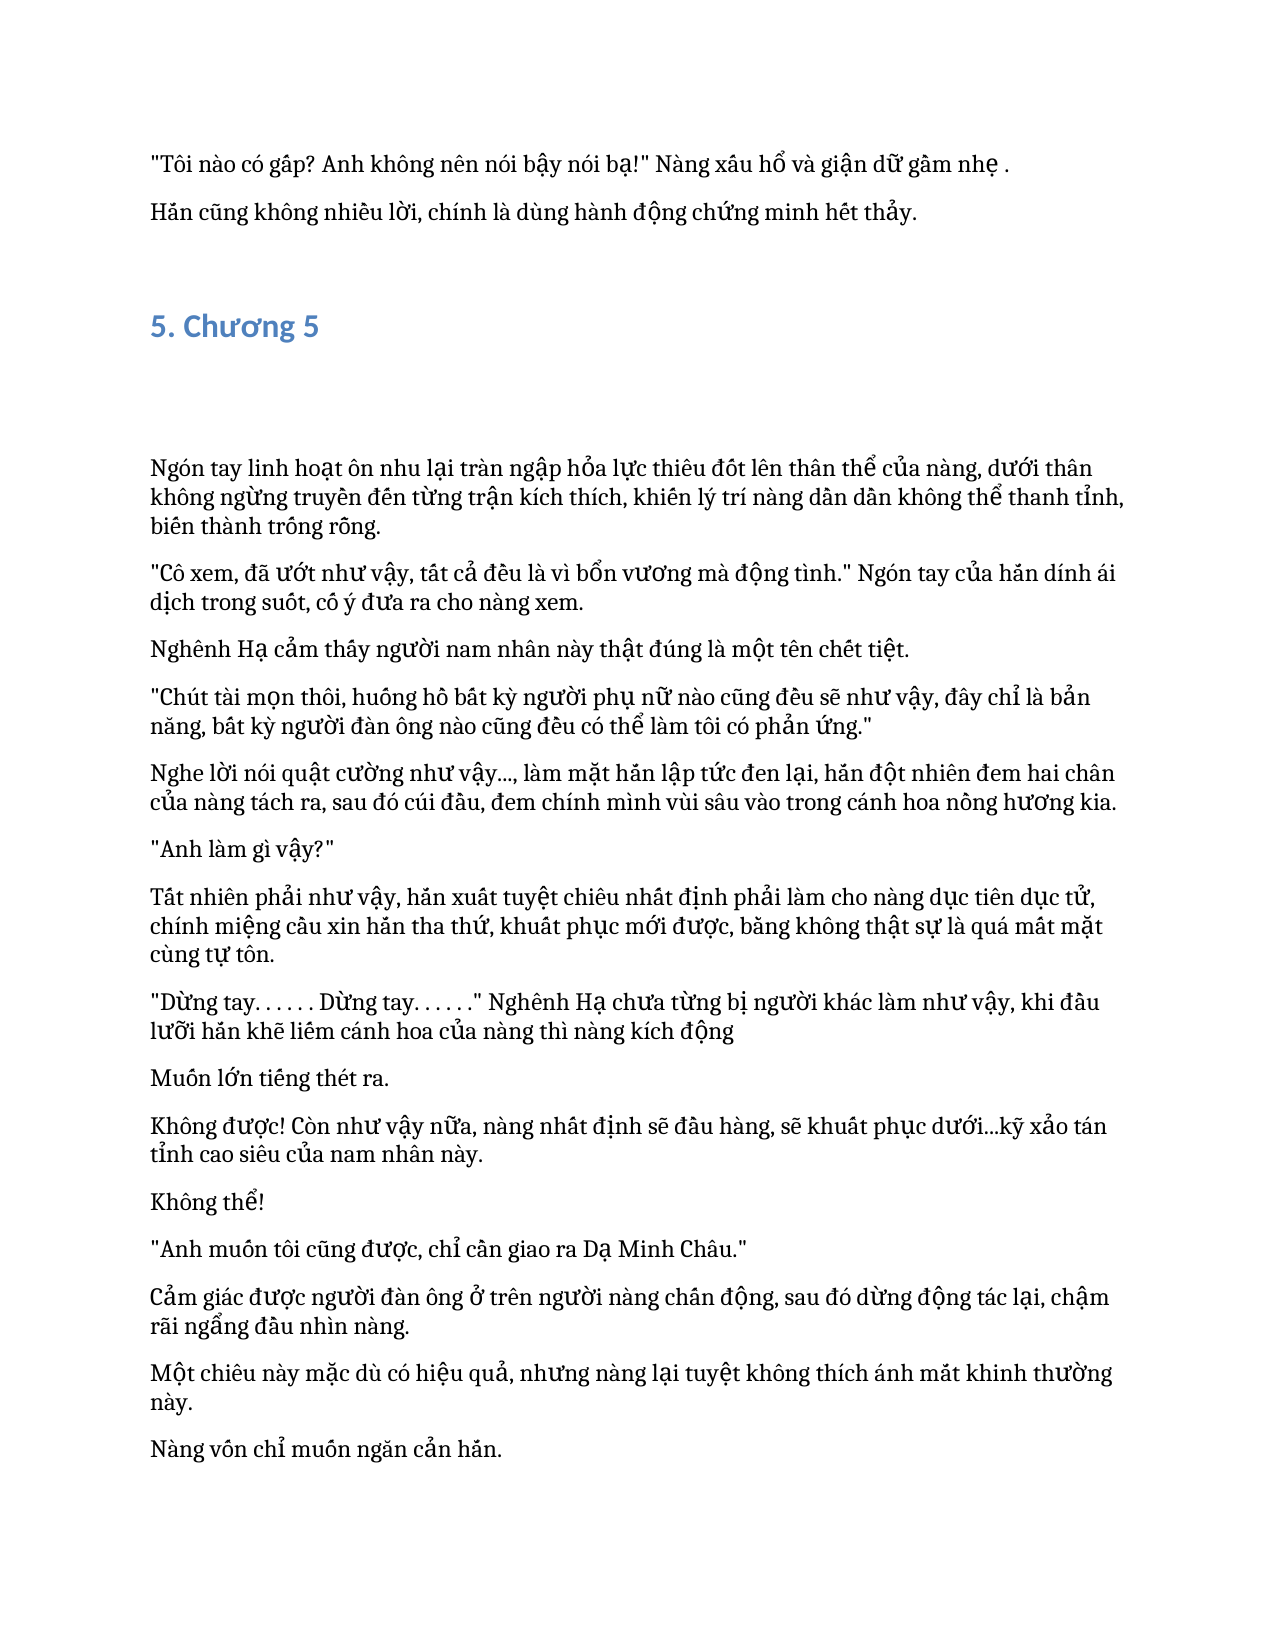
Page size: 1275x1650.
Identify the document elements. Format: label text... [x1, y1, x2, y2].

text Ngón tay linh hoạt ôn nhu lại tràn ngập hỏa lực thiêu đốt lên thân thể của nàng, dưới thân không ngừng truyền đến từng trận kích thích, khiến lý trí nàng dần dần không thể thanh tỉnh, biến thành trống rỗng. [150, 454, 1125, 540]
text "Chút tài mọn thôi, huống hồ bất kỳ người phụ nữ nào cũng đều sẽ như vậy, đây chỉ là bản năng, bất kỳ người đàn ông nào cũng đều có thể làm tôi có phản ứng." [150, 683, 1125, 740]
text Tất nhiên phải như vậy, hắn xuất tuyệt chiêu nhất định phải làm cho nàng dục tiên dục tử, chính miệng cầu xin hắn tha thứ, khuất phục mới được, bằng không thật sự là quá mất mặt cùng tự tôn. [150, 883, 1125, 969]
text Nghe lời nói quật cường như vậy..., làm mặt hắn lập tức đen lại, hắn đột nhiên đem hai chân của nàng tách ra, sau đó cúi đầu, đem chính mình vùi sâu vào trong cánh hoa nồng hương kia. [150, 759, 1125, 817]
text Không được! Còn như vậy nữa, nàng nhất định sẽ đầu hàng, sẽ khuất phục dưới...kỹ xảo tán tỉnh cao siêu của nam nhân này. [150, 1112, 1125, 1169]
text Một chiêu này mặc dù có hiệu quả, nhưng nàng lại tuyệt không thích ánh mắt khinh thường này. [150, 1359, 1125, 1417]
text "Dừng tay. . . . . . Dừng tay. . . . . ." Nghênh Hạ chưa từng bị người khác làm như vậy, khi đầu lưỡi hắn khẽ liếm cánh hoa của nàng thì nàng kích động [150, 988, 1125, 1045]
text Không thể! [150, 1188, 1125, 1217]
text Nàng vốn chỉ muốn ngăn cản hắn. [150, 1435, 1125, 1464]
text "Anh làm gì vậy?" [150, 835, 1125, 864]
text Hắn cũng không nhiều lời, chính là dùng hành động chứng minh hết thảy. [150, 197, 1125, 284]
text Muốn lớn tiếng thét ra. [150, 1064, 1125, 1093]
text "Anh muốn tôi cũng được, chỉ cần giao ra Dạ Minh Châu." [150, 1235, 1125, 1264]
text Cảm giác được người đàn ông ở trên người nàng chấn động, sau đó dừng động tác lại, chậm rãi ngẩng đầu nhìn nàng. [150, 1283, 1125, 1340]
text Nghênh Hạ cảm thấy người nam nhân này thật đúng là một tên chết tiệt. [150, 635, 1125, 664]
text "Tôi nào có gấp? Anh không nên nói bậy nói bạ!" Nàng xấu hổ và giận dữ gầm nhẹ . [150, 150, 1125, 179]
text "Cô xem, đã ướt như vậy, tất cả đều là vì bổn vương mà động tình." Ngón tay của hắn dính ái dịch trong suốt, cố ý đưa ra cho nàng xem. [150, 559, 1125, 617]
subtitle 5. Chương 5 [150, 304, 1125, 345]
